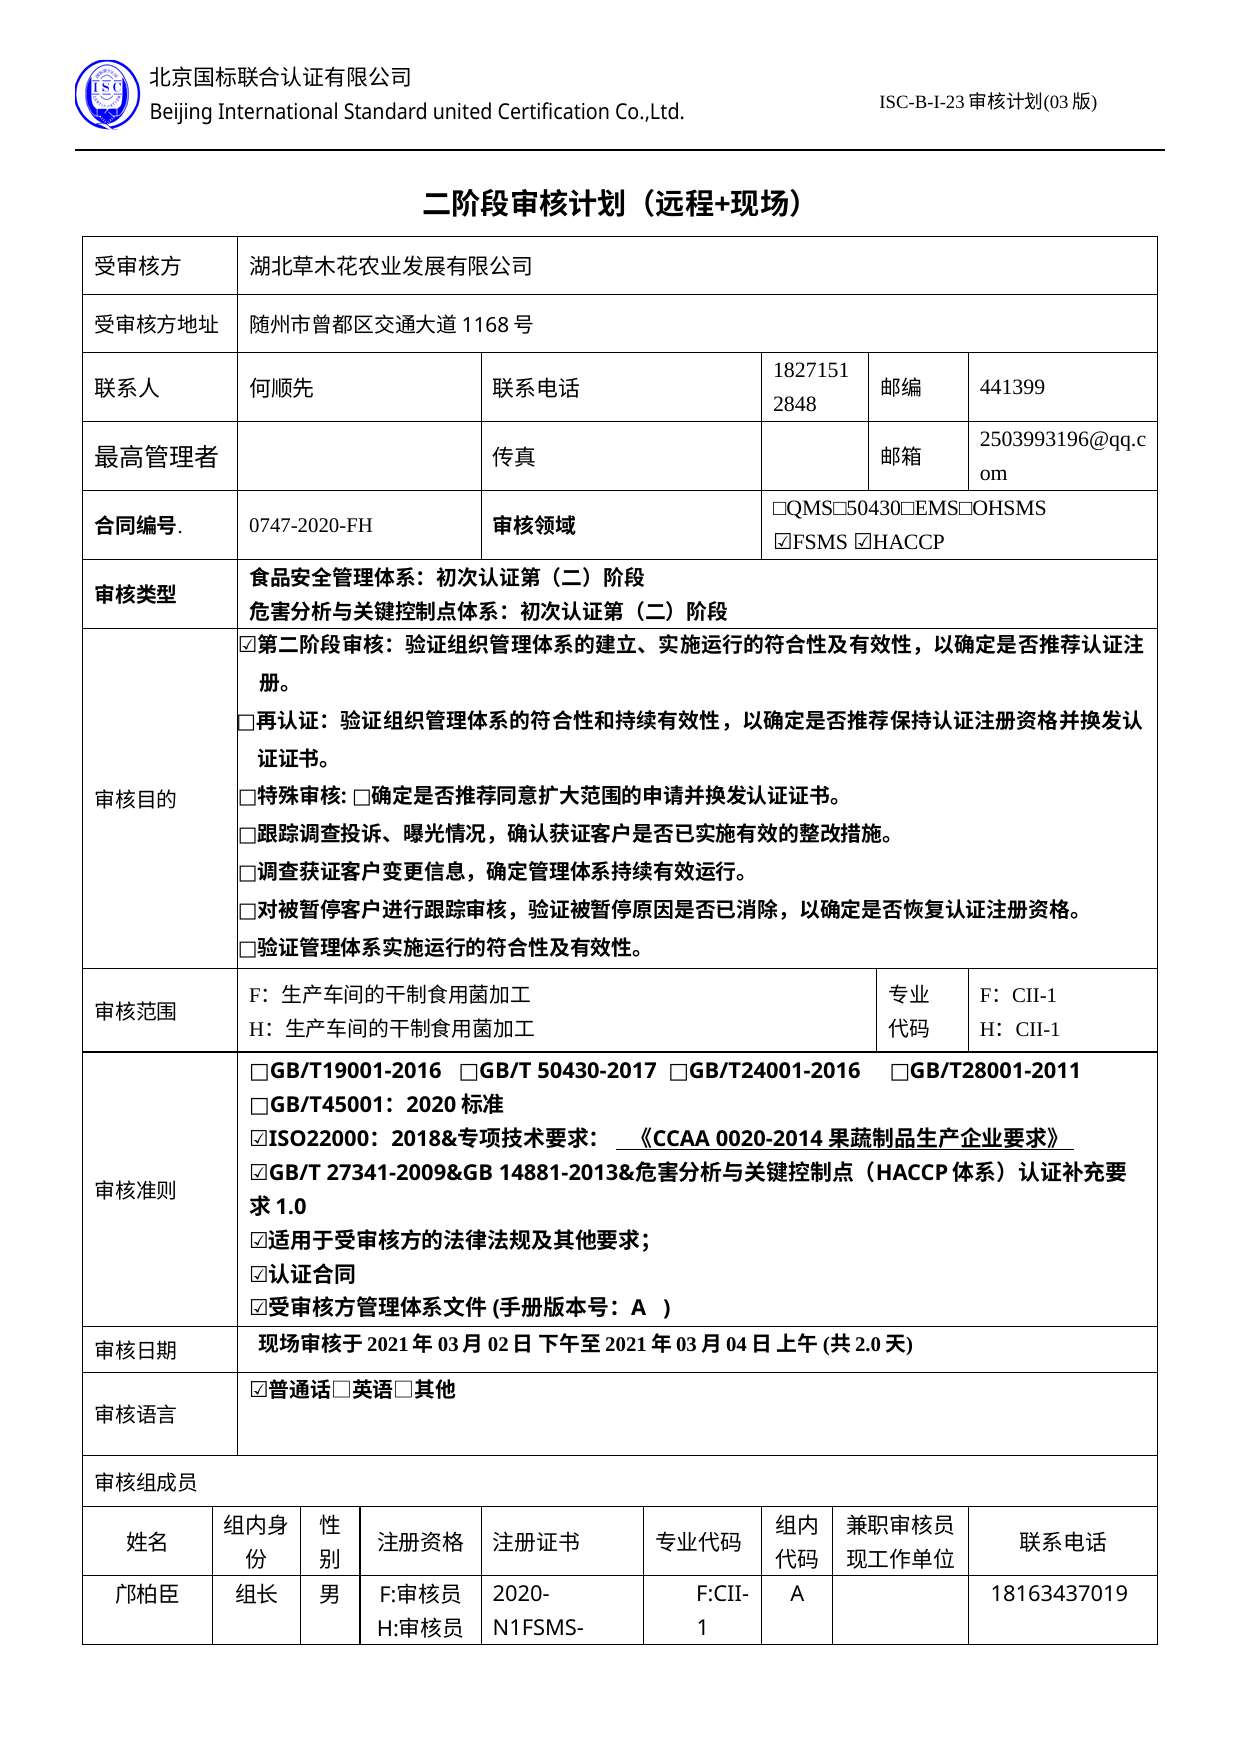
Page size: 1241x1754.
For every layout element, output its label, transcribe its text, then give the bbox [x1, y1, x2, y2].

table_cell 邝柏臣 [83, 1576, 212, 1644]
table_cell 邮编 [869, 353, 968, 421]
table_cell □GB/T19001-2016 □GB/T 50430-2017 □GB/T24001-2016 □GB/T28001-2011 □GB/T45001：2020标准 ☑ISO22000：2018&专项技术要求： 《CCAA 0020-2014 果蔬制品生产企业要求》 ☑GB/T 27341-2009&GB 14881-2013&危害分析与关键控制点（HACCP体系）认证补充要求1.0 ☑适用于受审核方的法律法规及其他要求； ☑认证合同 ☑受审核方管理体系文件 (手册版本号：A ) [238, 1053, 1157, 1326]
table_cell 组长 [213, 1576, 300, 1644]
table_cell 何顺先 [238, 353, 481, 421]
table_cell 注册资格 [361, 1507, 481, 1575]
table_cell □QMS□50430□EMS□OHSMS ☑FSMS ☑HACCP [762, 491, 1157, 559]
table_cell 联系电话 [482, 353, 761, 421]
table_cell 441399 [969, 353, 1157, 421]
table_cell 邮箱 [869, 422, 968, 490]
table_cell 2503993196@qq.com [969, 422, 1157, 490]
table_header 湖北草木花农业发展有限公司 [238, 237, 1157, 294]
picture [75, 59, 143, 129]
table_cell [833, 1576, 968, 1644]
table_cell 兼职审核员现工作单位 [833, 1507, 968, 1575]
table_cell [762, 422, 868, 490]
table_cell [238, 422, 481, 490]
table_cell 审核准则 [83, 1053, 237, 1326]
table_cell 18163437019 [969, 1576, 1157, 1644]
table_cell 0747-2020-FH [238, 491, 481, 559]
table_cell ☑普通话□英语□其他 [238, 1373, 1157, 1454]
table_cell 审核语言 [83, 1373, 237, 1454]
table_cell 审核组成员 [83, 1456, 1157, 1506]
table_cell F:CII-1 H:CII-1 [644, 1576, 761, 1644]
table_cell 联系电话 [969, 1507, 1157, 1575]
table_cell 审核类型 [83, 560, 237, 628]
table_cell 审核领域 [482, 491, 761, 559]
table_cell 组内代码 [762, 1507, 832, 1575]
table_cell 姓名 [83, 1507, 212, 1575]
table_cell 审核目的 [83, 629, 237, 968]
table_cell 专业代码 [644, 1507, 761, 1575]
table_cell 18271512848 [762, 353, 868, 421]
table_cell ☑第二阶段审核：验证组织管理体系的建立、实施运行的符合性及有效性，以确定是否推荐认证注册。 □再认证：验证组织管理体系的符合性和持续有效性，以确定是否推荐保持认证注册资格并换发认证证书。 □特殊审核: □确定是否推荐同意扩大范围的申请并换发认证证书。 □跟踪调查投诉、曝光情况，确认获证客户是否已实施有效的整改措施。 □调查获证客户变更信息，确定管理体系持续有效运行。 □对被暂停客户进行跟踪审核，验证被暂停原因是否已消除，以确定是否恢复认证注册资格。 □验证管理体系实施运行的符合性及有效性。 [238, 629, 1157, 968]
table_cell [482, 1576, 643, 1644]
table_cell 现场审核于2021年03月02日 下午至2021年03月04日 上午 (共2.0天) [238, 1327, 1157, 1372]
text 二阶段审核计划（远程+现场） [75, 168, 1165, 236]
table_cell F:审核员 H:审核员 [361, 1576, 481, 1644]
table_cell 专业 代码 [877, 969, 968, 1051]
table_cell 受审核方地址 [83, 295, 237, 352]
table_cell 性别 [301, 1507, 359, 1575]
table_cell 注册证书 [482, 1507, 643, 1575]
table_cell F：CII-1 H：CII-1 [969, 969, 1157, 1051]
table_cell 最高管理者 [83, 422, 237, 490]
table_cell 联系人 [83, 353, 237, 421]
table_header 受审核方 [83, 237, 237, 294]
table_cell 食品安全管理体系：初次认证第（二）阶段 危害分析与关键控制点体系：初次认证第（二）阶段 [238, 560, 1157, 628]
table_cell 审核日期 [83, 1327, 237, 1372]
table_cell 组内身份 [213, 1507, 300, 1575]
table_cell 传真 [482, 422, 761, 490]
table_cell 合同编号. [83, 491, 237, 559]
table_cell 审核范围 [83, 969, 237, 1051]
table_cell 随州市曾都区交通大道1168号 [238, 295, 1157, 352]
table_cell F：生产车间的干制食用菌加工 H：生产车间的干制食用菌加工 [238, 969, 876, 1051]
table_cell A [762, 1576, 832, 1644]
table_cell 男 [301, 1576, 359, 1644]
